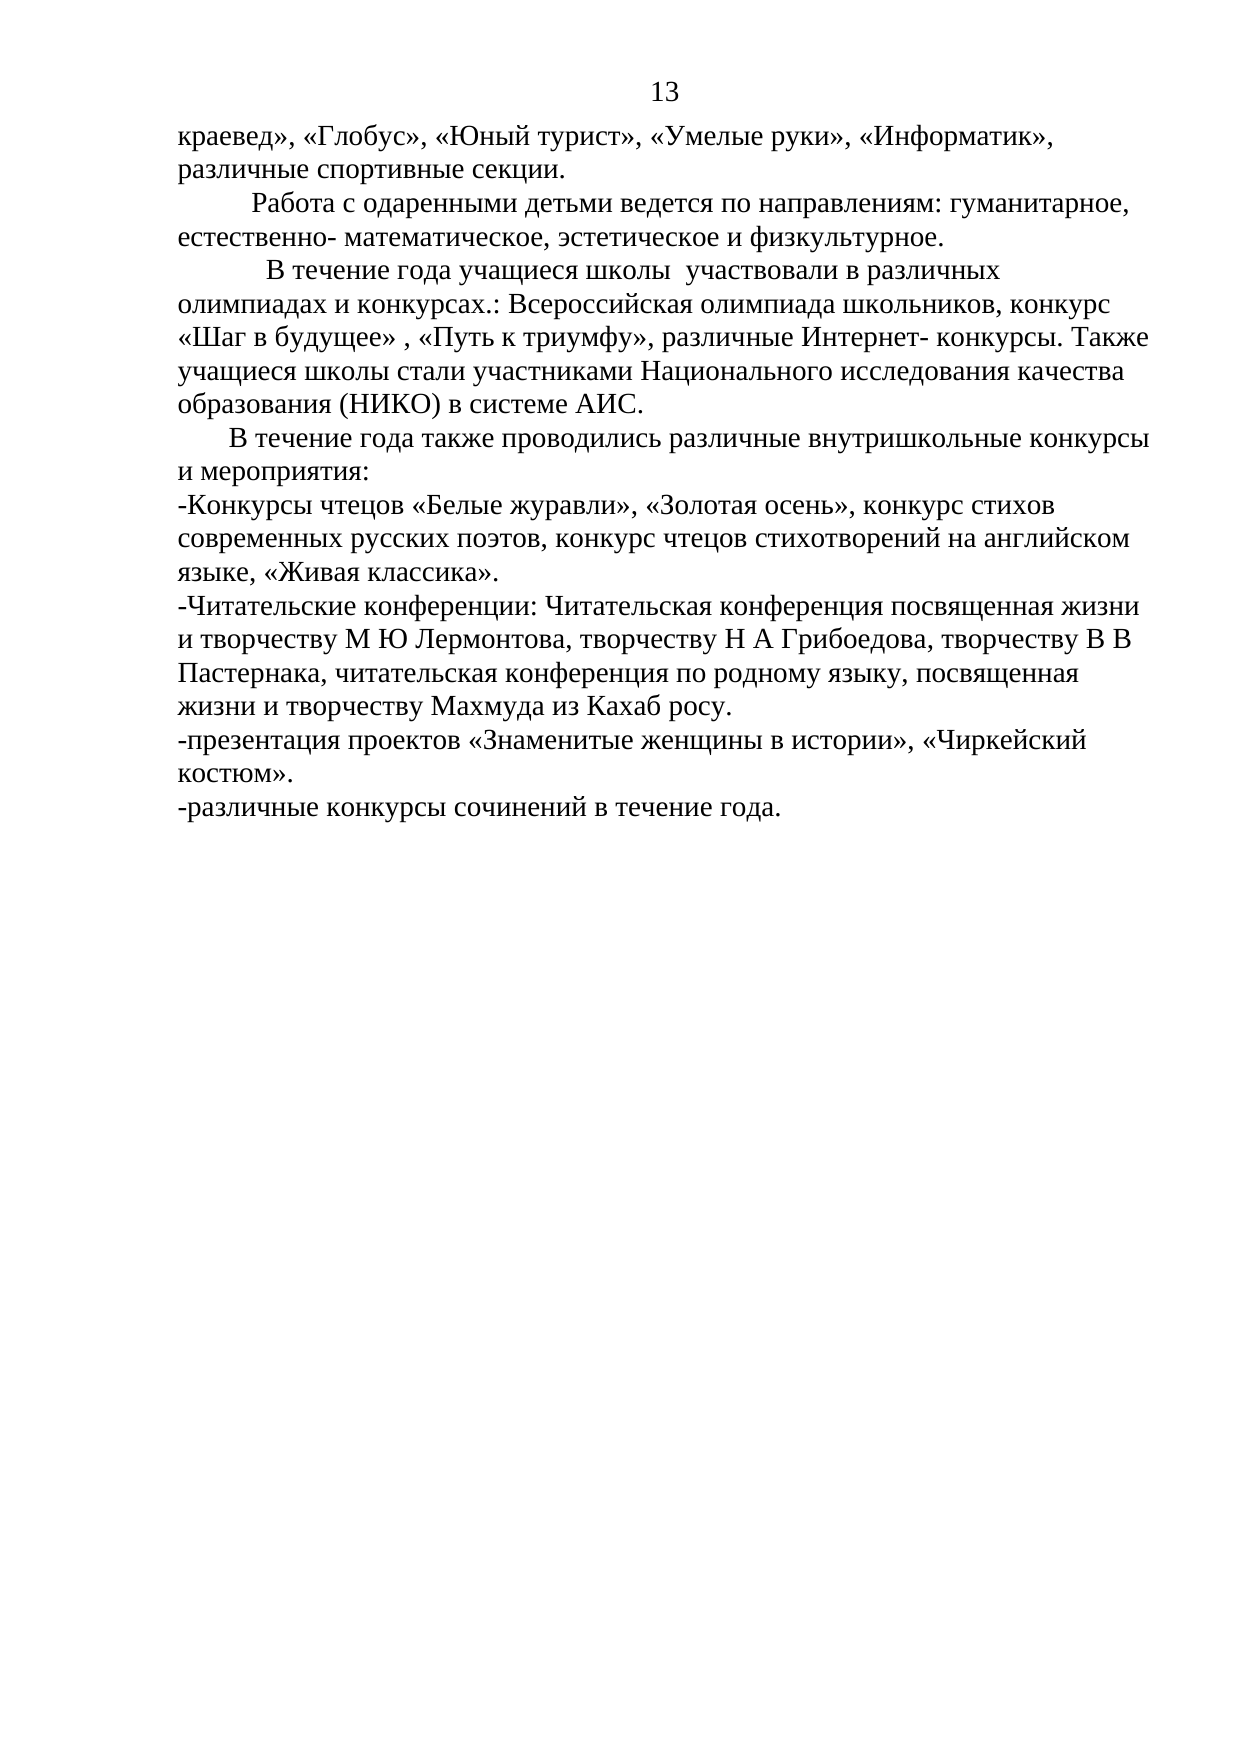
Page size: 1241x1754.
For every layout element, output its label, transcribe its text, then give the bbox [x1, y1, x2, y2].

text В течение года также проводились различные внутришкольные конкурсы и мероприятия: [177, 420, 1152, 487]
text Работа с одаренными детьми ведется по направлениям: гуманитарное, естественно- математическое, эстетическое и физкультурное. [177, 185, 1152, 252]
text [177, 118, 1152, 185]
text В течение года учащиеся школы участвовали в различных олимпиадах и конкурсах.: Всероссийская олимпиада школьников, конкурс «Шаг в будущее» , «Путь к триумфу», различные Интернет- конкурсы. Также учащиеся школы стали участниками Национального исследования качества образования (НИКО) в системе АИС. [177, 252, 1152, 420]
text -различные конкурсы сочинений в течение года. [177, 789, 1152, 822]
text -Читательские конференции: Читательская конференция посвященная жизни и творчеству М Ю Лермонтова, творчеству Н А Грибоедова, творчеству В В Пастернака, читательская конференция по родному языку, посвященная жизни и творчеству Махмуда из Кахаб росу. [177, 588, 1152, 722]
text -презентация проектов «Знаменитые женщины в истории», «Чиркейский костюм». [177, 722, 1152, 789]
text -Конкурсы чтецов «Белые журавли», «Золотая осень», конкурс стихов современных русских поэтов, конкурс чтецов стихотворений на английском языке, «Живая классика». [177, 487, 1152, 588]
